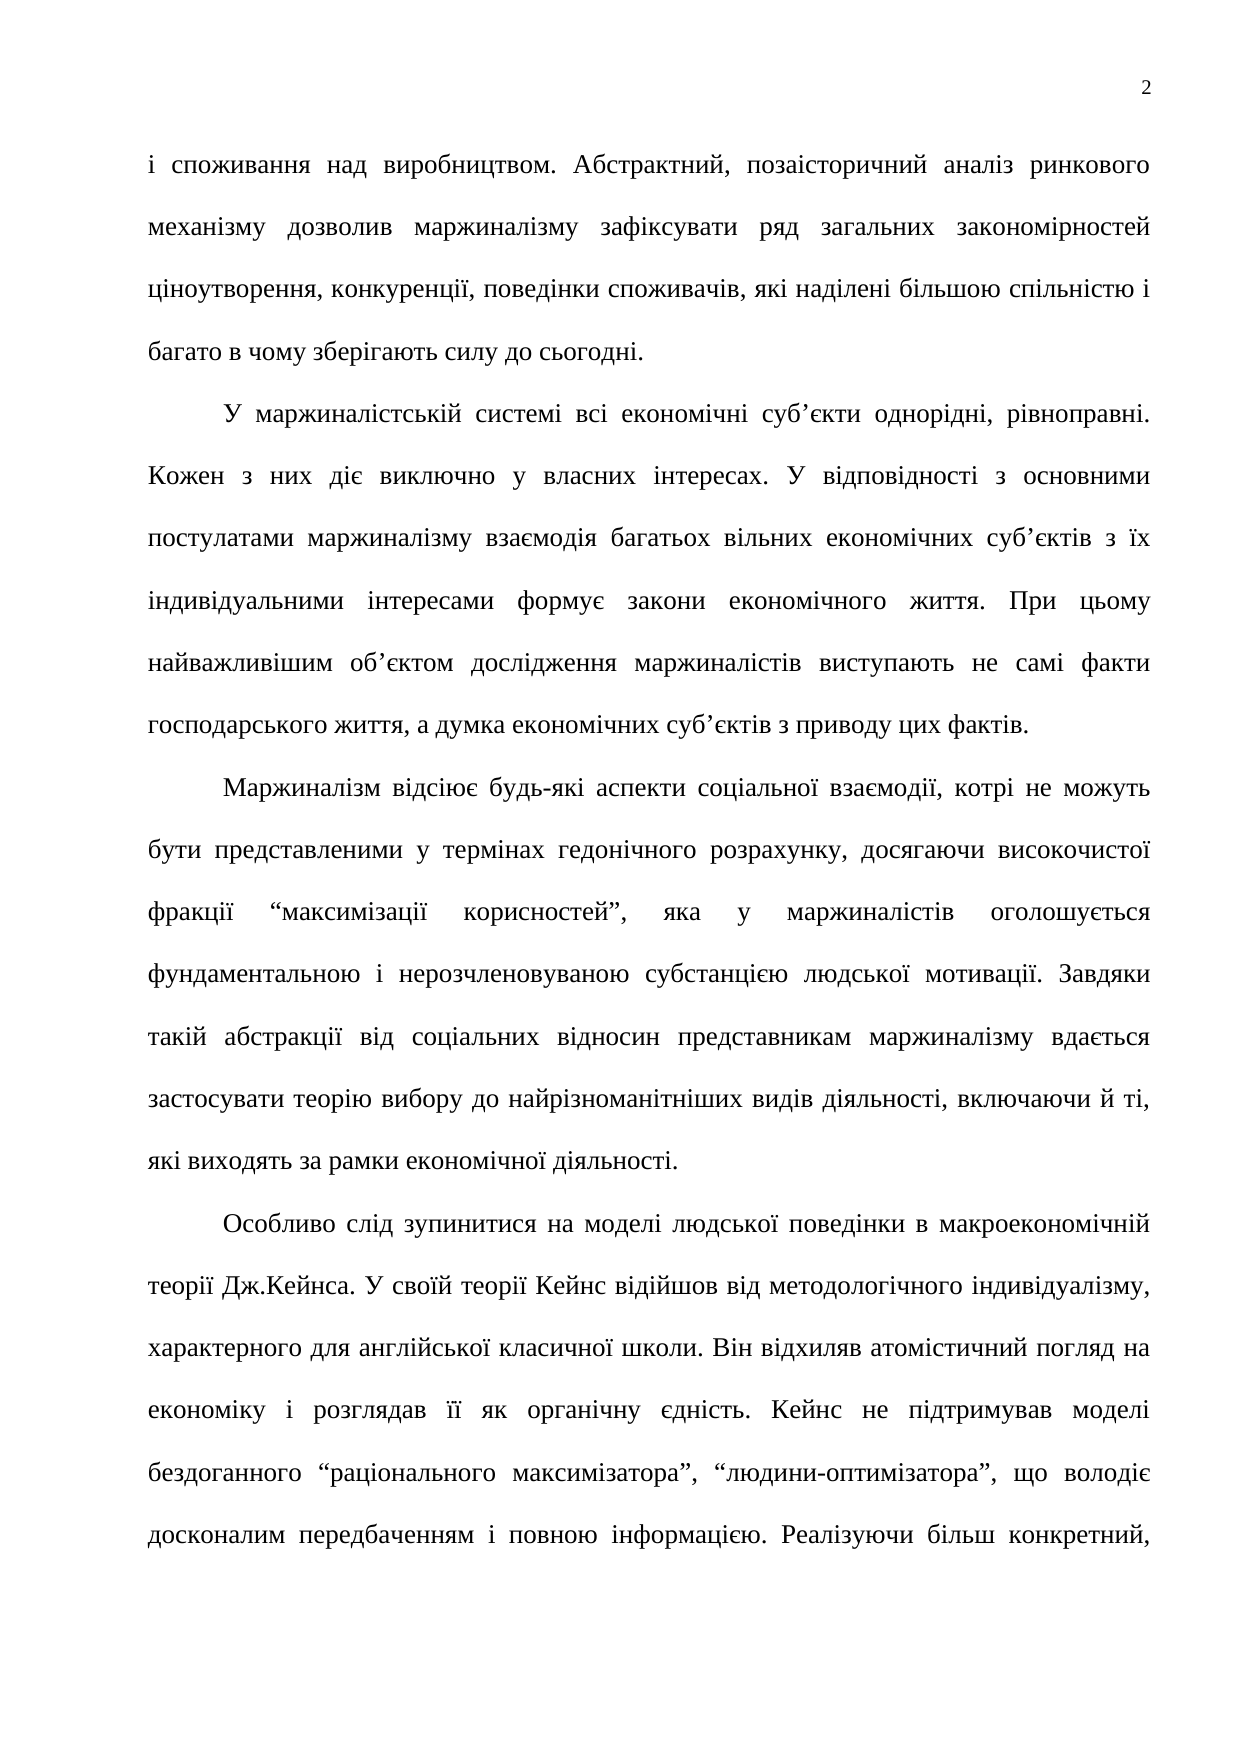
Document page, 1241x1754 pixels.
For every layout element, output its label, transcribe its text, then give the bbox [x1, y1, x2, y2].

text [148, 148, 1152, 366]
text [148, 1207, 1152, 1549]
text У маржиналістській системі всі економічні суб’єкти однорідні, рівноправні. Кожен з них діє виключно у власних інтересах. У відповідності з основними постулатами маржиналізму взаємодія багатьох вільних економічних суб’єктів з їх індивідуальними інтересами формує закони економічного життя. При цьому найважливішим об’єктом дослідження маржиналістів виступають не самі факти господарського життя, а думка економічних суб’єктів з приводу цих фактів. [148, 397, 1152, 739]
text Маржиналізм відсіює будь-які аспекти соціальної взаємодії, котрі не можуть бути представленими у термінах гедонічного розрахунку, досягаючи високочистої фракції “максимізації корисностей”, яка у маржиналістів оголошується фундаментальною і нерозчленовуваною субстанцією людської мотивації. Завдяки такій абстракції від соціальних відносин представникам маржиналізму вдається застосувати теорію вибору до найрізноманітніших видів діяльності, включаючи й ті, які виходять за рамки економічної діяльності. [148, 771, 1152, 1176]
